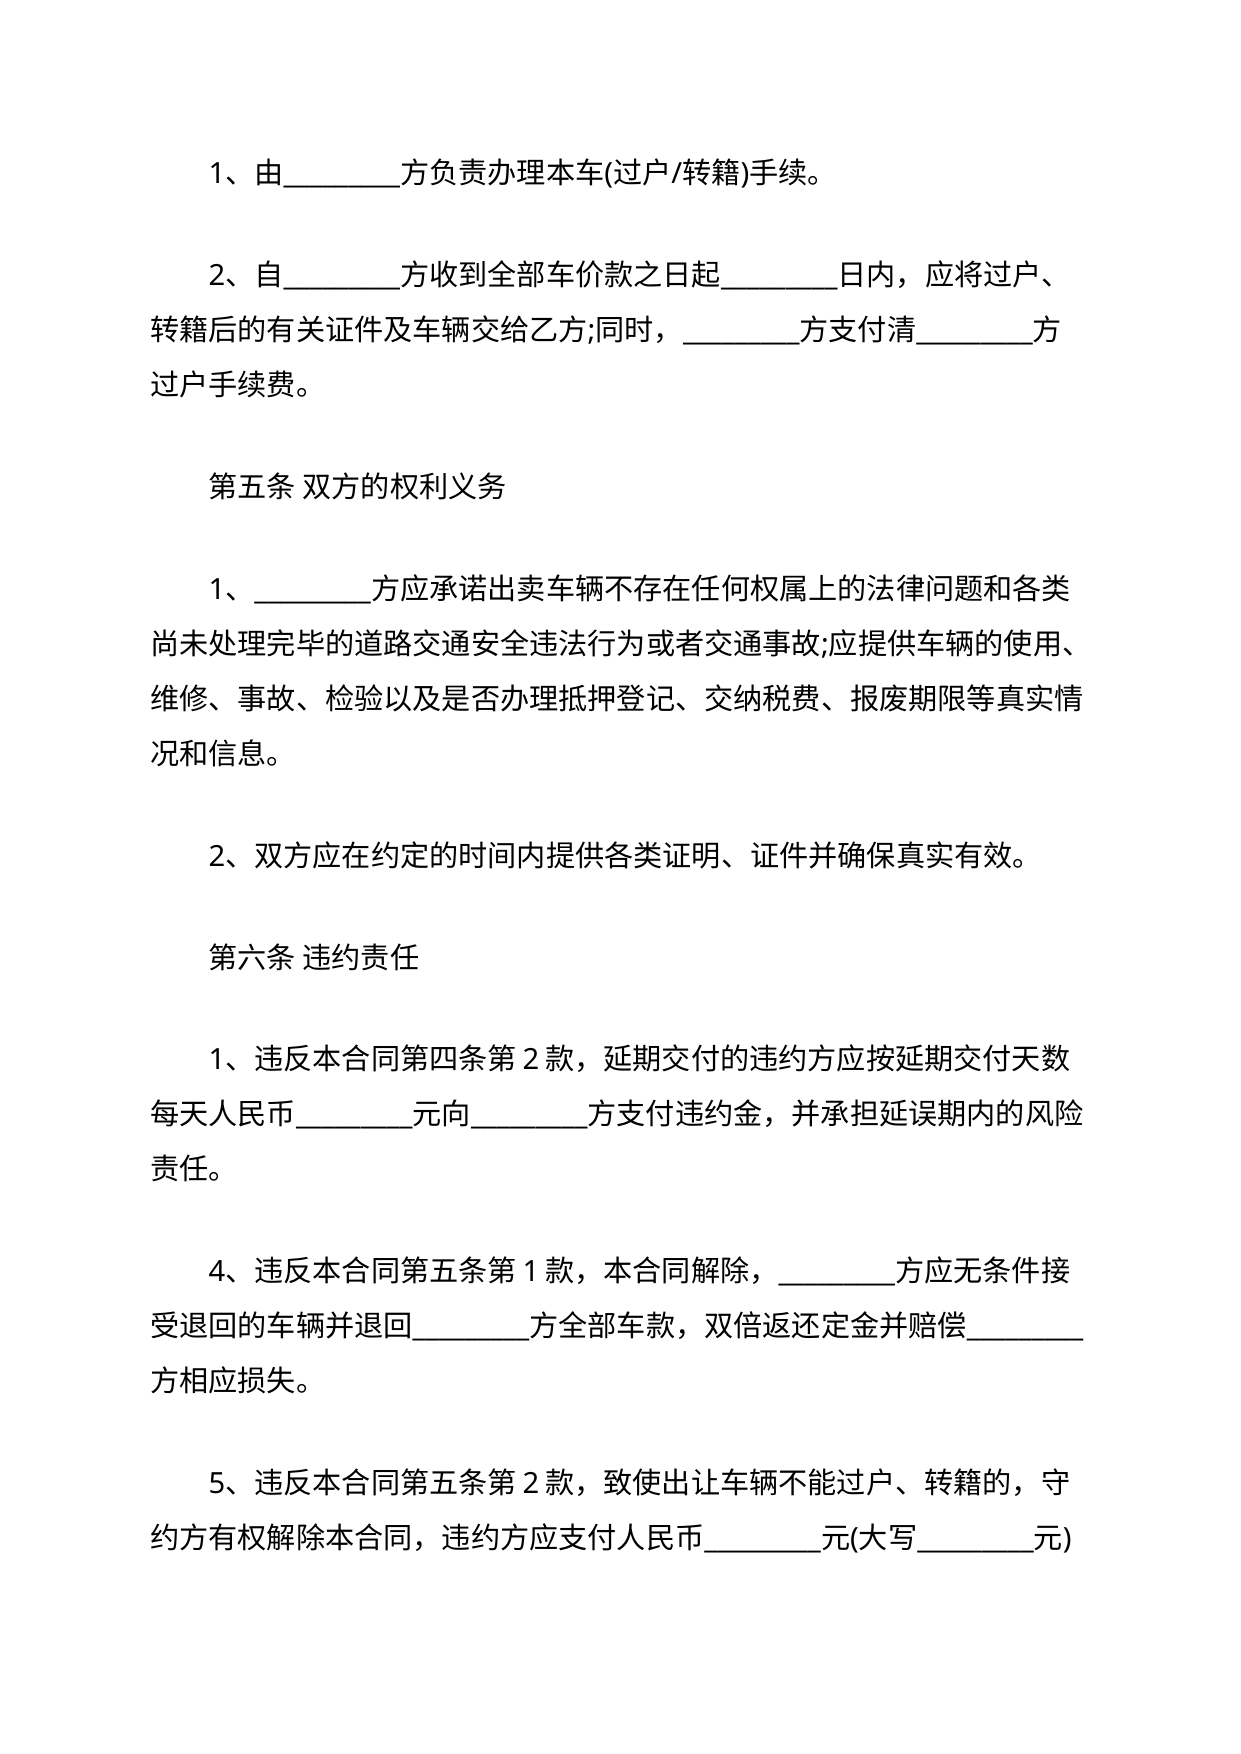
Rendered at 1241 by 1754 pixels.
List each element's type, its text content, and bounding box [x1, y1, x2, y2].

text 4、违反本合同第五条第1款，本合同解除，_________方应无条件接受退回的车辆并退回_________方全部车款，双倍返还定金并赔偿_________方相应损失。 [150, 1248, 1090, 1400]
text 第六条 违约责任 [150, 934, 1090, 976]
text 2、自_________方收到全部车价款之日起_________日内，应将过户、转籍后的有关证件及车辆交给乙方;同时，_________方支付清_________方过户手续费。 [150, 252, 1090, 404]
text 1、违反本合同第四条第2款，延期交付的违约方应按延期交付天数每天人民币_________元向_________方支付违约金，并承担延误期内的风险责任。 [150, 1036, 1090, 1188]
text 1、_________方应承诺出卖车辆不存在任何权属上的法律问题和各类尚未处理完毕的道路交通安全违法行为或者交通事故;应提供车辆的使用、维修、事故、检验以及是否办理抵押登记、交纳税费、报废期限等真实情况和信息。 [150, 566, 1090, 773]
text 第五条 双方的权利义务 [150, 464, 1090, 506]
text 1、由_________方负责办理本车(过户/转籍)手续。 [150, 150, 1090, 192]
text 2、双方应在约定的时间内提供各类证明、证件并确保真实有效。 [150, 832, 1090, 874]
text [150, 1459, 1090, 1557]
